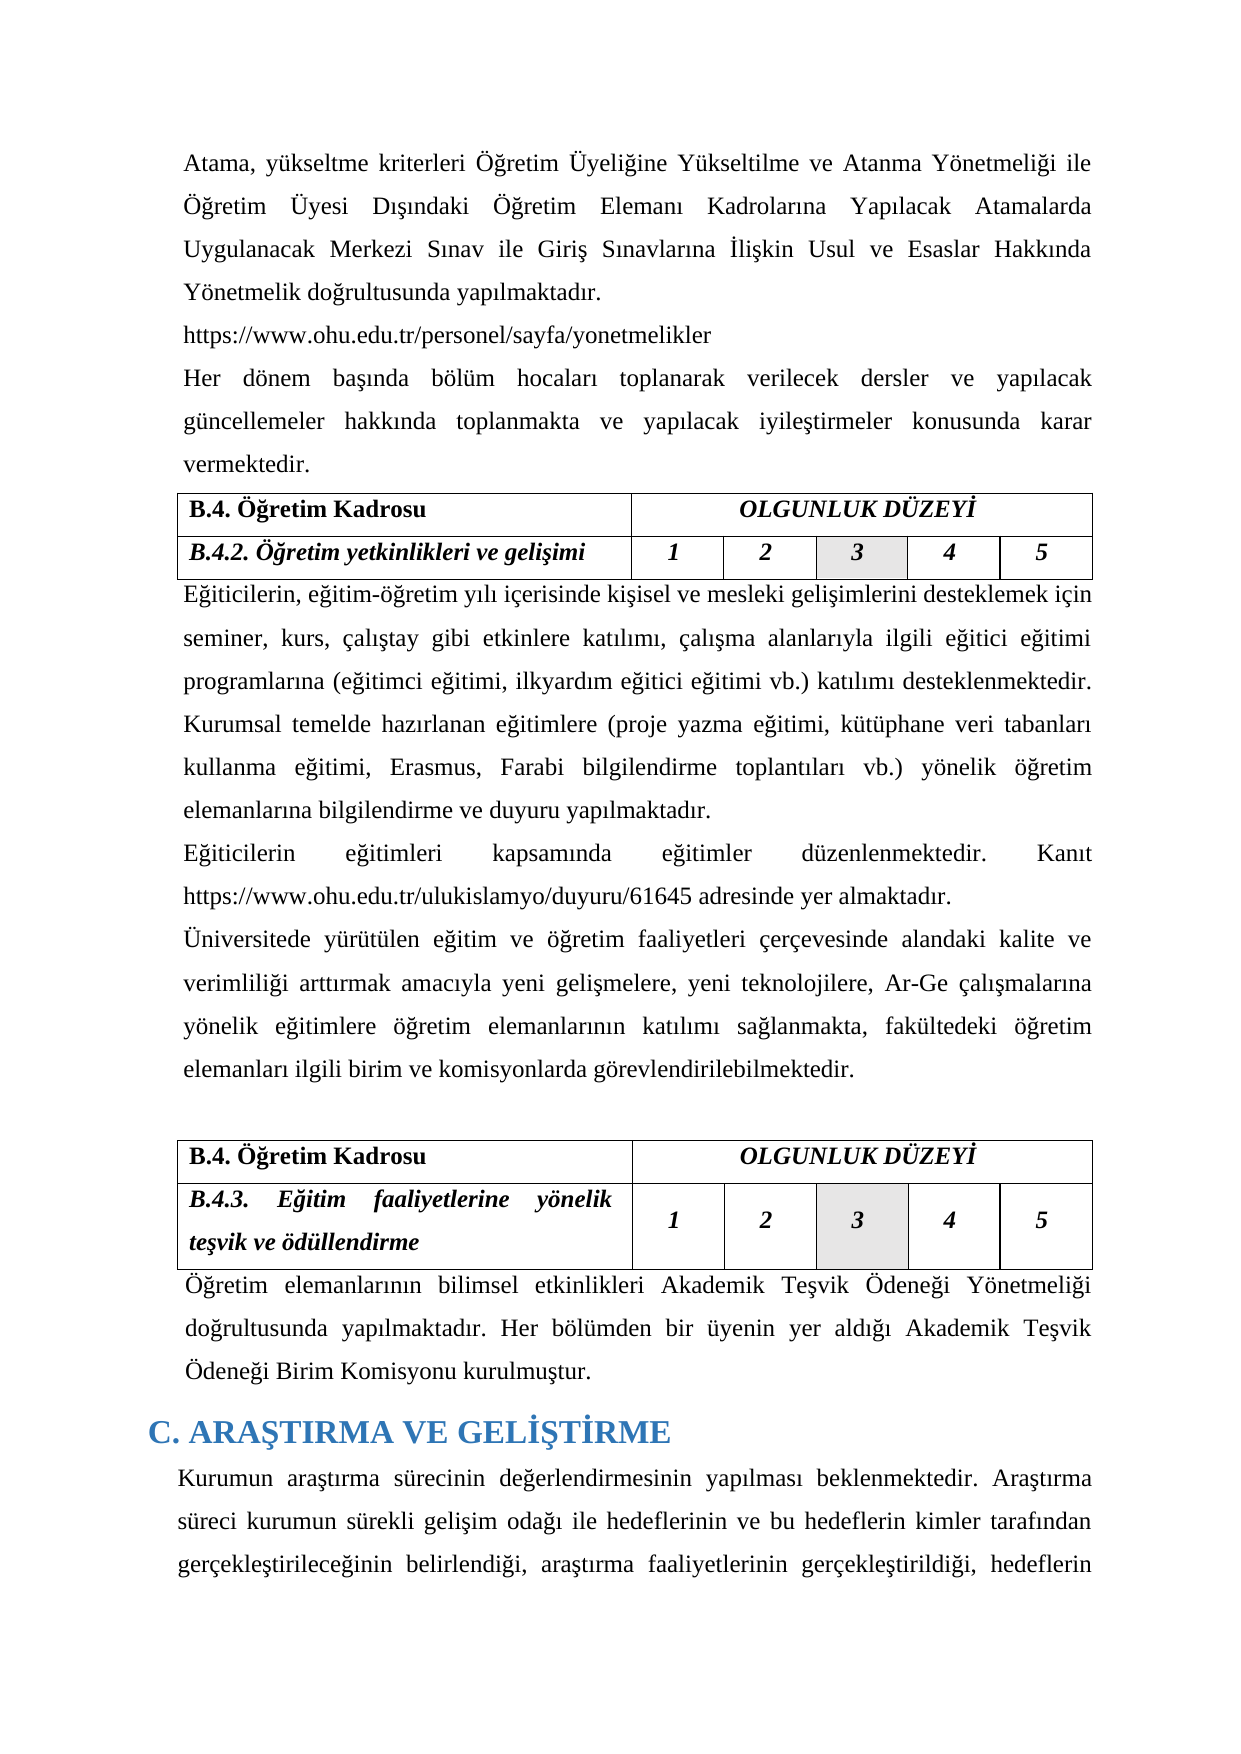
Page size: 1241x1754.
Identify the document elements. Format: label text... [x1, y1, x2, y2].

table_cell 2 [724, 537, 816, 578]
text Atama, yükseltme kriterleri Öğretim Üyeliğine Yükseltilme ve Atanma Yönetmeliği ile Öğretim Üyesi Dışındaki Öğretim Elemanı Kadrolarına Yapılacak Atamalarda Uygulanacak Merkezi Sınav ile Giriş Sınavlarına İlişkin Usul ve Esaslar Hakkında Yönetmelik doğrultusunda yapılmaktadır. [183, 148, 1093, 306]
table_cell 5 [1001, 1184, 1092, 1269]
table_cell 4 [909, 1184, 999, 1269]
table_cell 2 [725, 1184, 816, 1269]
table_cell B.4.3. Eğitim faaliyetlerine yönelik teşvik ve ödüllendirme [178, 1184, 632, 1269]
text Öğretim elemanlarının bilimsel etkinlikleri Akademik Teşvik Ödeneği Yönetmeliği doğrultusunda yapılmaktadır. Her bölümden bir üyenin yer aldığı Akademik Teşvik Ödeneği Birim Komisyonu kurulmuştur. [185, 1270, 1093, 1385]
text Eğiticilerin eğitimleri kapsamında eğitimler düzenlenmektedir. Kanıt https://www.ohu.edu.tr/ulukislamyo/duyuru/61645 adresinde yer almaktadır. [183, 838, 1093, 910]
table_header B.4. Öğretim Kadrosu [178, 1141, 632, 1183]
table_cell 1 [632, 537, 723, 578]
text Her dönem başında bölüm hocaları toplanarak verilecek dersler ve yapılacak güncellemeler hakkında toplanmakta ve yapılacak iyileştirmeler konusunda karar vermektedir. [183, 363, 1093, 478]
table_cell 5 [1001, 537, 1092, 578]
table_cell B.4.2. Öğretim yetkinlikleri ve gelişimi [178, 537, 631, 578]
table_header OLGUNLUK DÜZEYİ [632, 494, 1092, 536]
text https://www.ohu.edu.tr/personel/sayfa/yonetmelikler [183, 320, 1093, 349]
table_cell 1 [633, 1184, 724, 1269]
table_header OLGUNLUK DÜZEYİ [633, 1141, 1092, 1183]
table_cell 4 [908, 537, 999, 578]
table_cell 3 [817, 1184, 908, 1269]
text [177, 1463, 1093, 1578]
table_cell 3 [817, 537, 907, 578]
text Üniversitede yürütülen eğitim ve öğretim faaliyetleri çerçevesinde alandaki kalite ve verimliliği arttırmak amacıyla yeni gelişmelere, yeni teknolojilere, Ar-Ge çalışmalarına yönelik eğitimlere öğretim elemanlarının katılımı sağlanmakta, fakültedeki öğretim elemanları ilgili birim ve komisyonlarda görevlendirilebilmektedir. [183, 924, 1093, 1083]
table_header B.4. Öğretim Kadrosu [178, 494, 631, 536]
text C. ARAŞTIRMA VE GELİŞTİRME [148, 1412, 1086, 1450]
text Eğiticilerin, eğitim-öğretim yılı içerisinde kişisel ve mesleki gelişimlerini desteklemek için seminer, kurs, çalıştay gibi etkinlere katılımı, çalışma alanlarıyla ilgili eğitici eğitimi programlarına (eğitimci eğitimi, ilkyardım eğitici eğitimi vb.) katılımı desteklenmektedir. Kurumsal temelde hazırlanan eğitimlere (proje yazma eğitimi, kütüphane veri tabanları kullanma eğitimi, Erasmus, Farabi bilgilendirme toplantıları vb.) yönelik öğretim elemanlarına bilgilendirme ve duyuru yapılmaktadır. [183, 580, 1093, 824]
